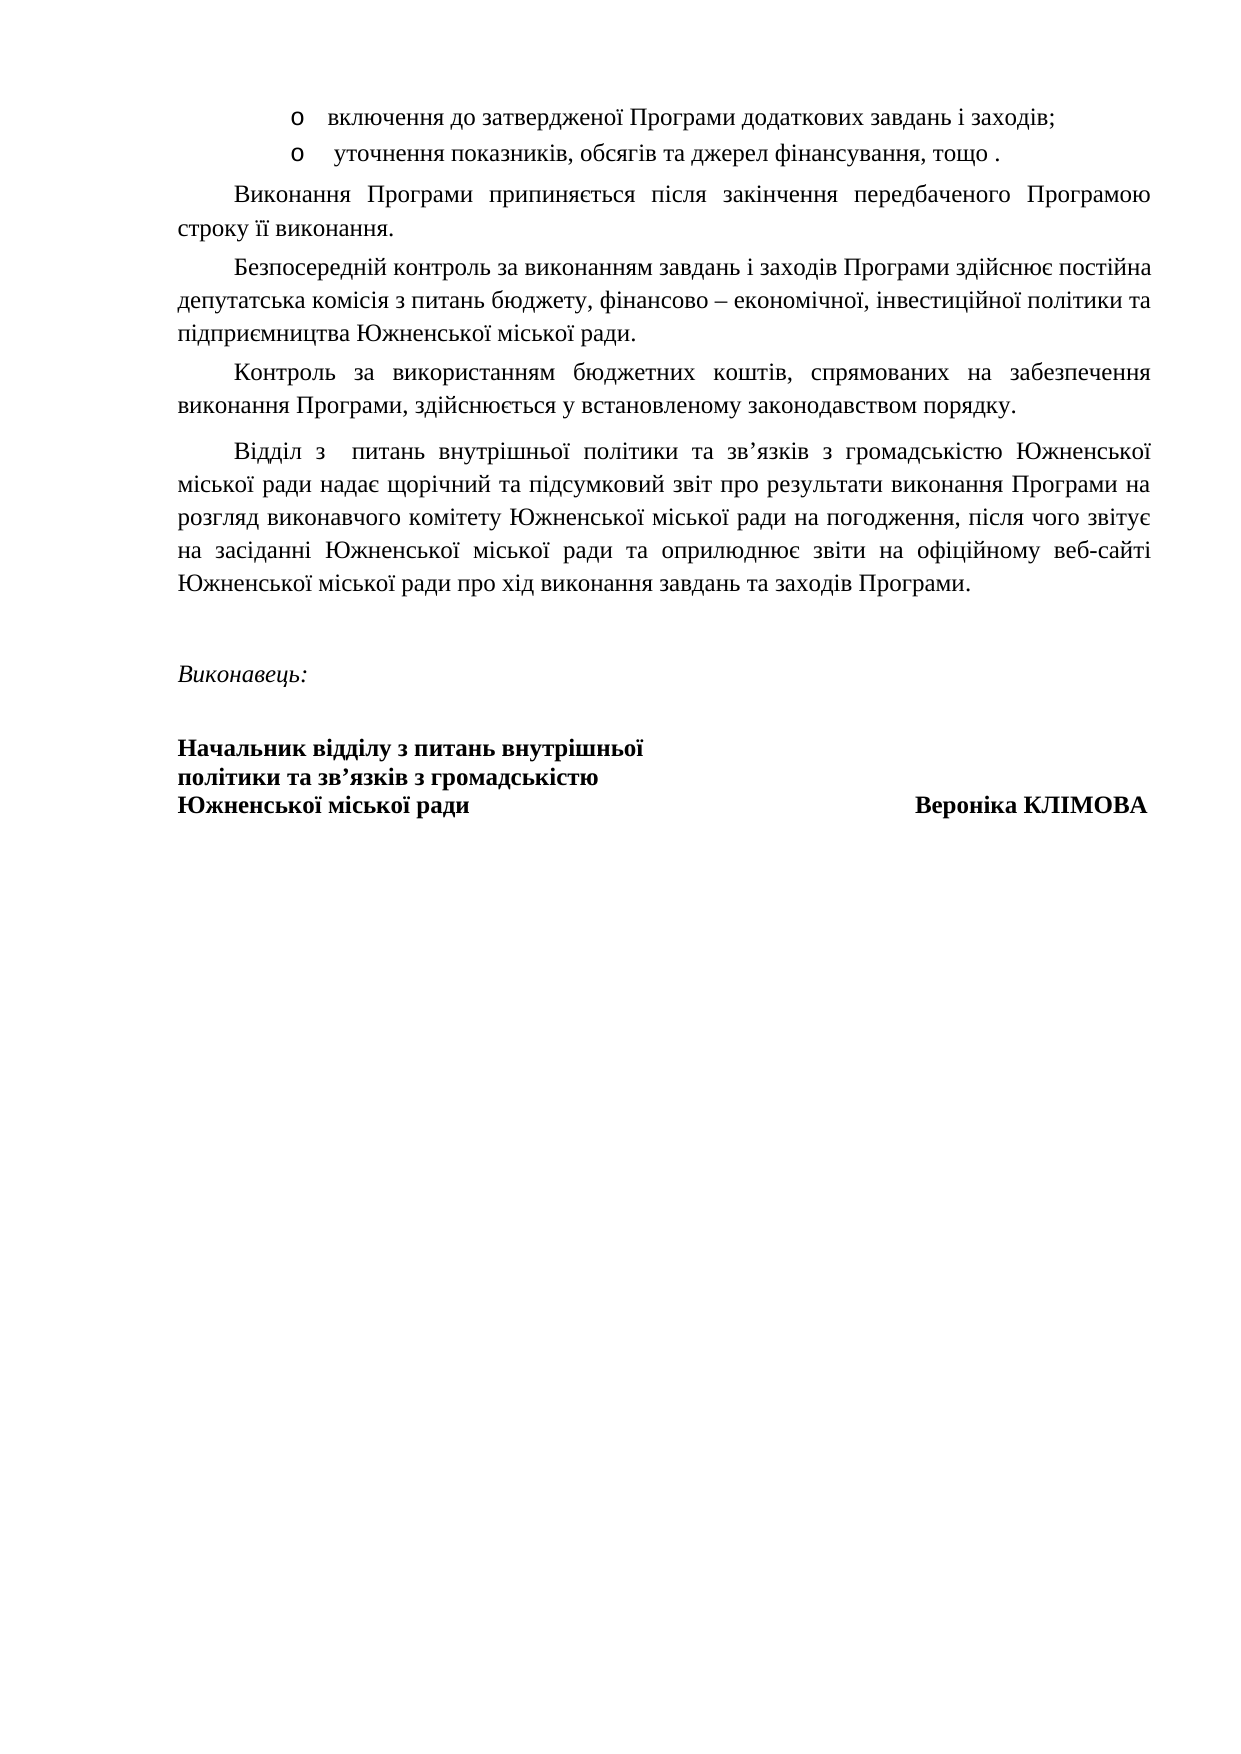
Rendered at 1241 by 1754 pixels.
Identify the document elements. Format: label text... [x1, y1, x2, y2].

text Начальник відділу з питань внутрішньої [177, 733, 1152, 762]
text Контроль за використанням бюджетних коштів, спрямованих на забезпечення виконання Програми, здійснюється у встановленому законодавством порядку. [177, 357, 1152, 419]
list уточнення показників, обсягів та джерел фінансування, тощо . [290, 138, 1152, 169]
text Відділ з питань внутрішньої політики та зв’язків з громадськістю Южненської міської ради надає щорічний та підсумковий звіт про результати виконання Програми на розгляд виконавчого комітету Южненської міської ради на погодження, після чого звітує на засіданні Южненської міської ради та оприлюднює звіти на офіційному веб-сайті Южненської міської ради про хід виконання завдань та заходів Програми. [177, 436, 1152, 597]
list включення до затвердженої Програми додаткових завдань і заходів; [290, 102, 1152, 133]
text Безпосередній контроль за виконанням завдань і заходів Програми здійснює постійна депутатська комісія з питань бюджету, фінансово – економічної, інвестиційної політики та підприємництва Южненської міської ради. [177, 252, 1152, 347]
text політики та зв’язків з громадськістю [177, 762, 1152, 791]
text Виконавець: [177, 659, 1152, 688]
text Виконання Програми припиняється після закінчення передбаченого Програмою строку її виконання. [177, 179, 1152, 241]
text Южненської міської ради Вероніка КЛІМОВА [177, 791, 1152, 819]
